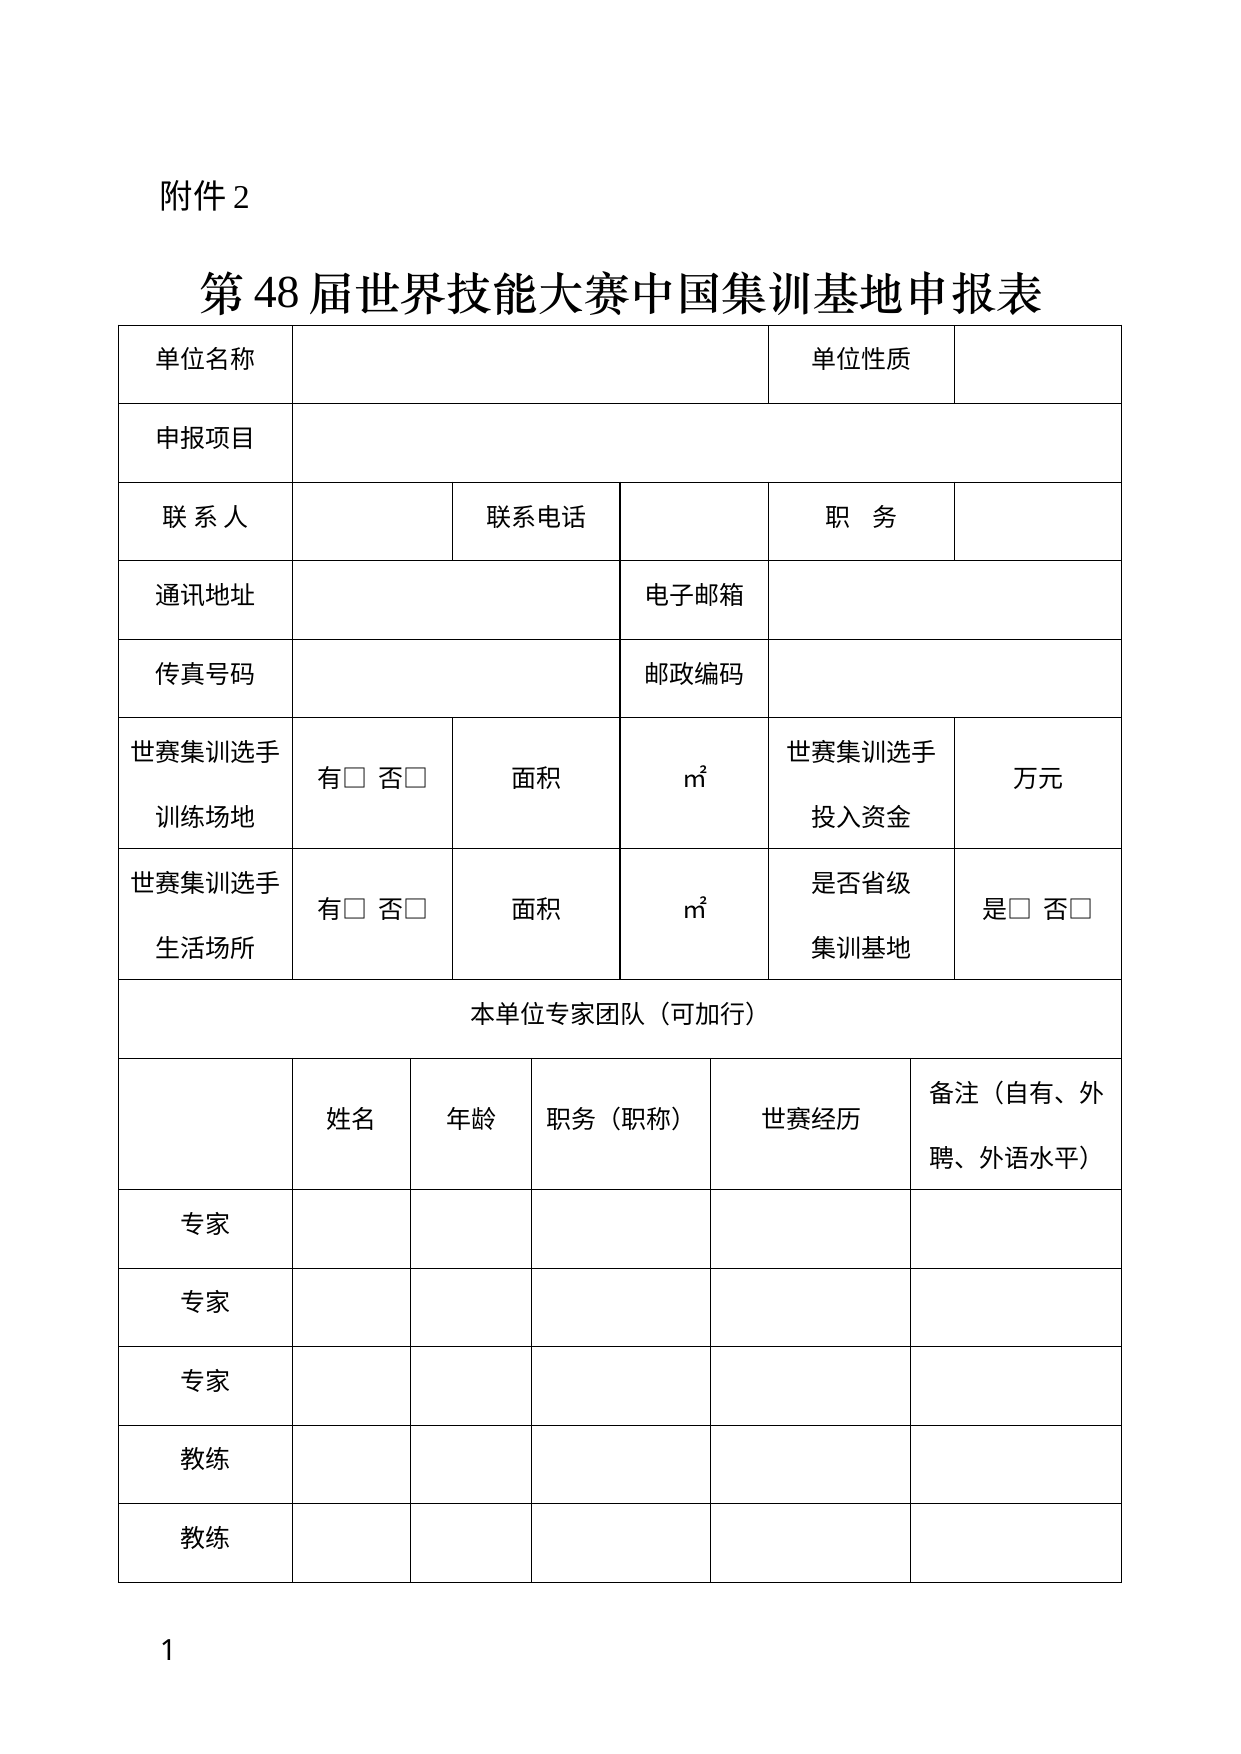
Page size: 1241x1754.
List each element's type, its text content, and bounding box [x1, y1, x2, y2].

table_cell ㎡ [621, 718, 768, 848]
table_cell [911, 1426, 1121, 1503]
table_cell 姓名 [293, 1059, 410, 1189]
table_cell [293, 1347, 410, 1424]
table_cell [711, 1190, 910, 1267]
table_cell 邮政编码 [621, 640, 768, 717]
table_cell 专家 [119, 1269, 292, 1346]
table_cell [293, 1269, 410, 1346]
table_header 单位名称 [119, 326, 292, 403]
table_cell [119, 1059, 292, 1189]
table_cell 联 系 人 [119, 483, 292, 560]
table_cell [293, 640, 619, 717]
table_cell [411, 1504, 531, 1582]
table_cell [293, 1504, 410, 1582]
table_cell [955, 483, 1121, 560]
table_cell [293, 561, 619, 639]
table_cell 教练 [119, 1504, 292, 1582]
table_cell 申报项目 [119, 404, 292, 482]
table_cell [532, 1426, 710, 1503]
table_cell [711, 1269, 910, 1346]
table_cell 电子邮箱 [621, 561, 768, 639]
table_cell [293, 1426, 410, 1503]
table_header [955, 326, 1121, 403]
table_cell [911, 1269, 1121, 1346]
table_cell 教练 [119, 1426, 292, 1503]
table_cell [621, 483, 768, 560]
table_cell [293, 1190, 410, 1267]
table_cell [911, 1504, 1121, 1582]
table_cell 通讯地址 [119, 561, 292, 639]
table_cell 专家 [119, 1190, 292, 1267]
table_cell 万元 [955, 718, 1121, 848]
table_cell [293, 483, 452, 560]
table_cell [769, 561, 1121, 639]
table_cell [532, 1347, 710, 1424]
table_cell 职 务 [769, 483, 954, 560]
table_cell 有□ 否□ [293, 718, 452, 848]
table_cell ㎡ [621, 849, 768, 979]
table_cell [293, 404, 1121, 482]
table_cell [711, 1426, 910, 1503]
table_cell 年龄 [411, 1059, 531, 1189]
table_cell [711, 1347, 910, 1424]
table_header 单位性质 [769, 326, 954, 403]
table_cell [411, 1426, 531, 1503]
table_cell 有□ 否□ [293, 849, 452, 979]
table_cell [411, 1269, 531, 1346]
table_cell 面积 [453, 718, 619, 848]
table_cell 世赛集训选手 生活场所 [119, 849, 292, 979]
table_cell 职务（职称） [532, 1059, 710, 1189]
table_cell [911, 1190, 1121, 1267]
table_cell 面积 [453, 849, 619, 979]
table_cell [532, 1269, 710, 1346]
table_cell 传真号码 [119, 640, 292, 717]
table_cell [769, 640, 1121, 717]
text 第48届世界技能大赛中国集训基地申报表 [159, 259, 1081, 324]
text 附件2 [159, 162, 1081, 227]
table_cell [532, 1504, 710, 1582]
table_cell 本单位专家团队（可加行） [119, 980, 1121, 1058]
table_cell 世赛经历 [711, 1059, 910, 1189]
table_cell [532, 1190, 710, 1267]
table_cell 世赛集训选手 投入资金 [769, 718, 954, 848]
table_cell 联系电话 [453, 483, 619, 560]
table_cell 专家 [119, 1347, 292, 1424]
table_cell 是□ 否□ [955, 849, 1121, 979]
table_header [293, 326, 768, 403]
table_cell 是否省级 集训基地 [769, 849, 954, 979]
table_cell [411, 1347, 531, 1424]
table_cell [911, 1347, 1121, 1424]
table_cell 备注（自有、外聘、外语水平） [911, 1059, 1121, 1189]
table_cell 世赛集训选手 训练场地 [119, 718, 292, 848]
table_cell [411, 1190, 531, 1267]
table_cell [711, 1504, 910, 1582]
